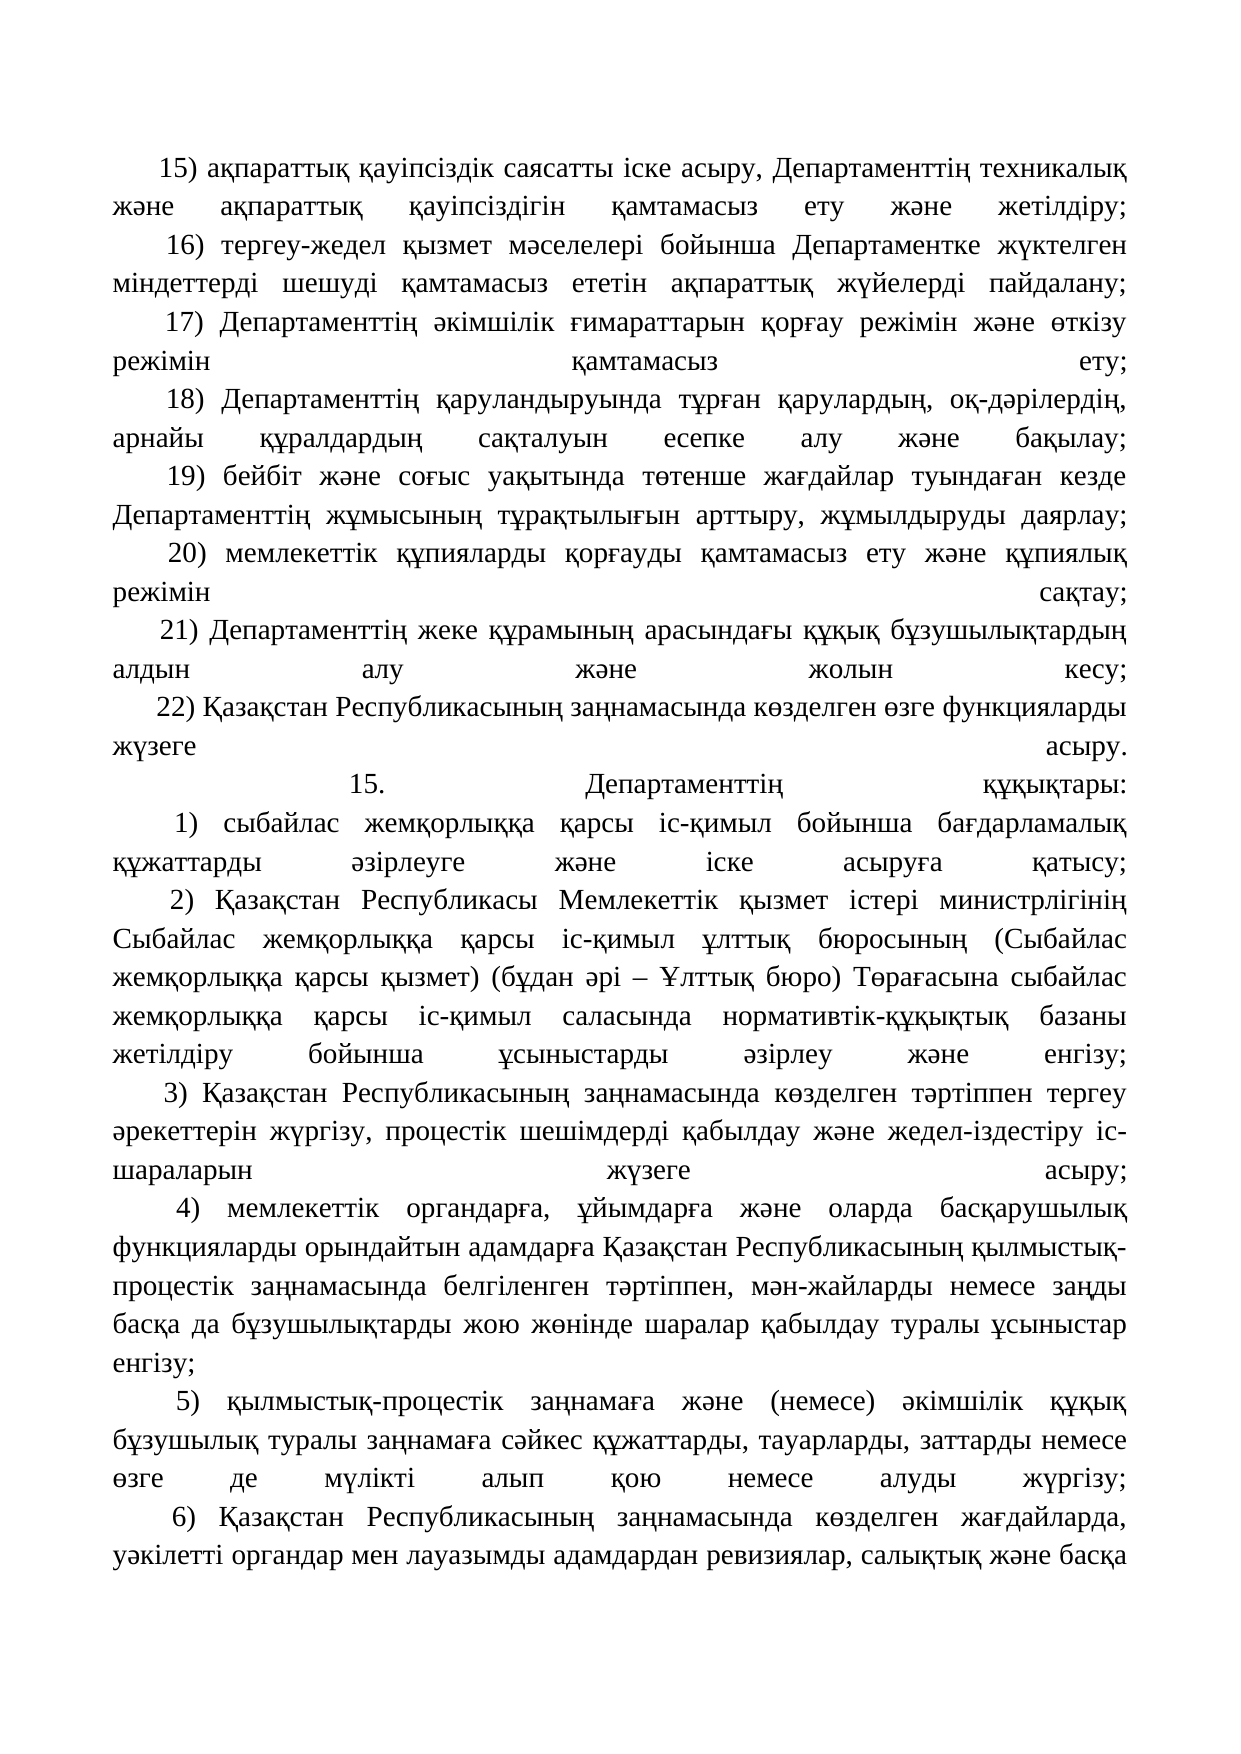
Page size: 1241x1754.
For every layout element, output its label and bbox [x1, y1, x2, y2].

text [112, 150, 1128, 1571]
